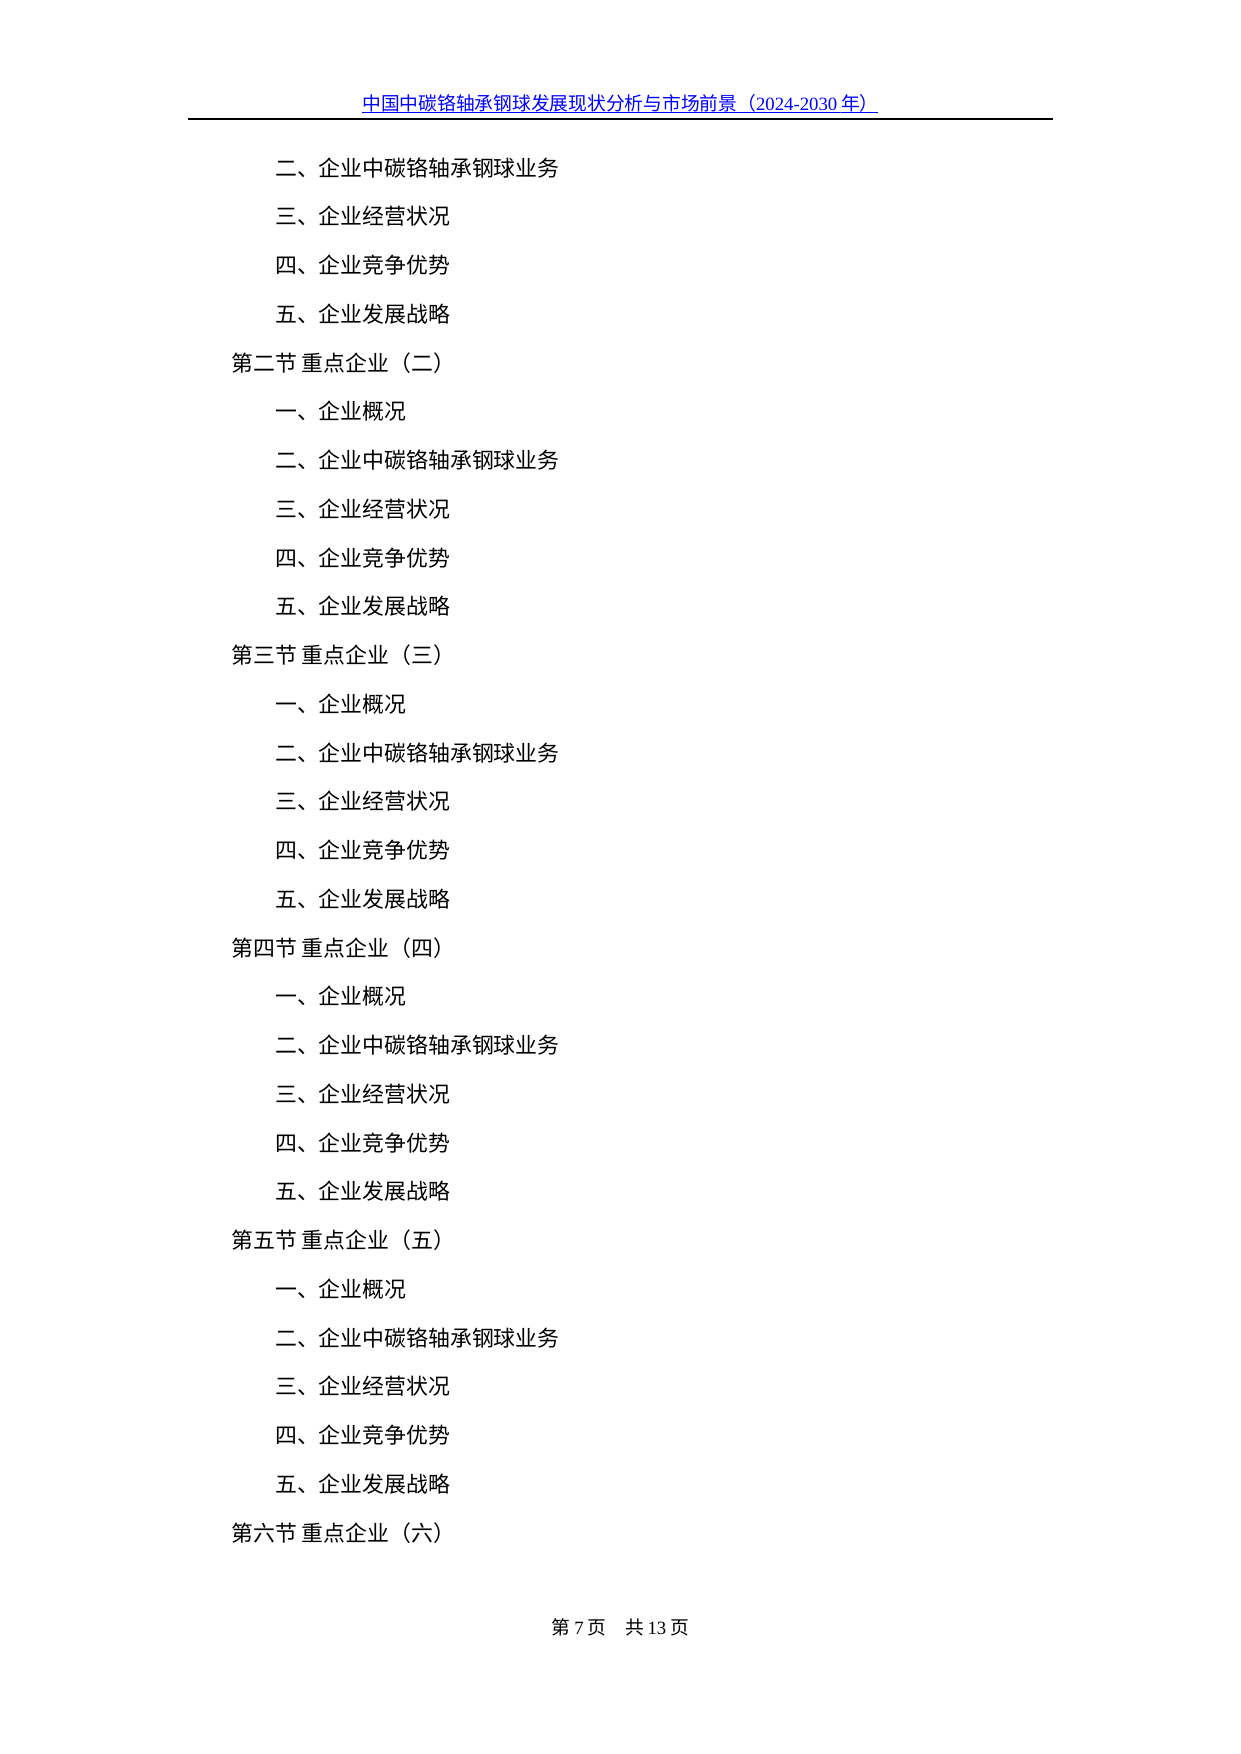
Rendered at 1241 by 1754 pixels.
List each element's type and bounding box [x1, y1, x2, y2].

text [187, 150, 1053, 1548]
